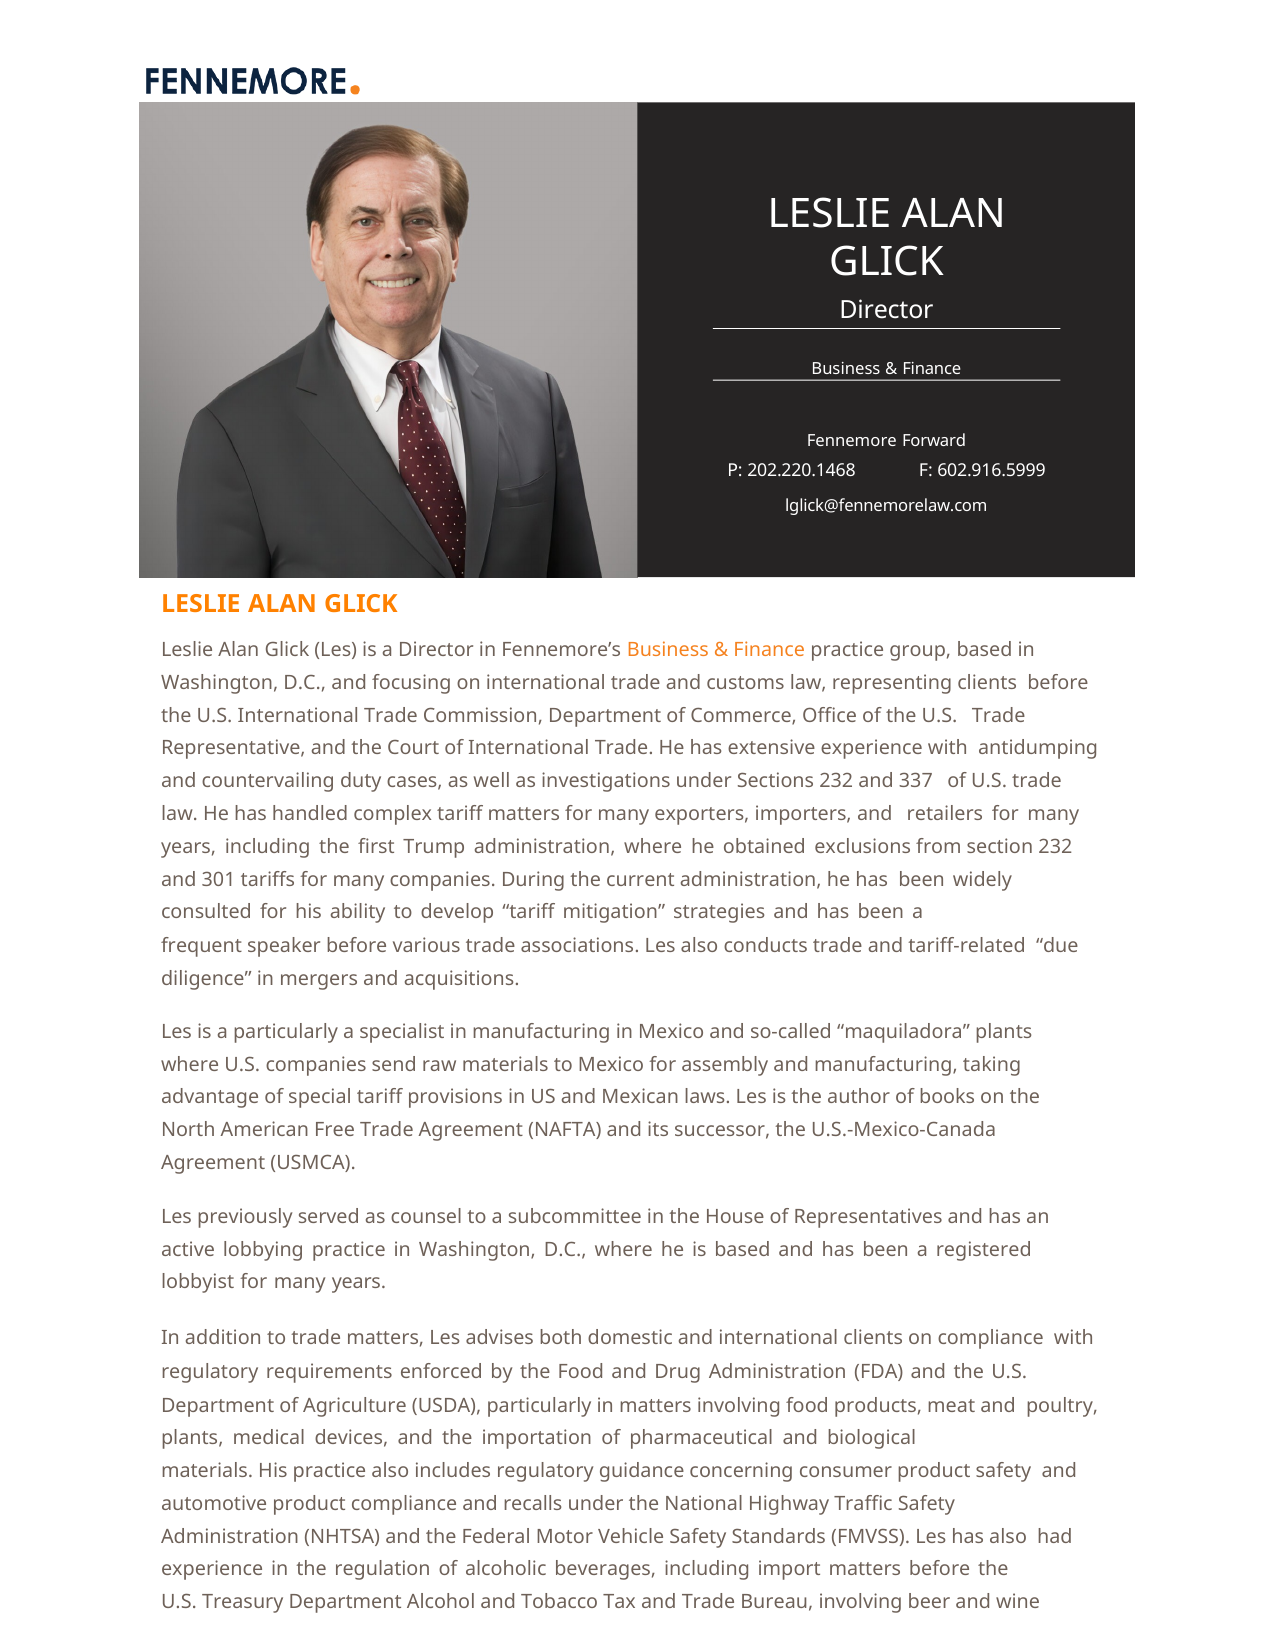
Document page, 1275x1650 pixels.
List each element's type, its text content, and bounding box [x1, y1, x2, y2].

text lobbyist for many years. [161, 1268, 1162, 1295]
subtitle LESLIE ALAN GLICK [161, 586, 1162, 620]
text Les previously served as counsel to a subcommittee in the House of Representatives and has an active lobbying practice in Washington, D.C., where he is based and has been a registered [161, 1202, 1100, 1262]
picture [139, 58, 637, 578]
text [161, 1587, 1100, 1614]
text Les is a particularly a specialist in manufacturing in Mexico and so-called “maquiladora” plants where U.S. companies send raw materials to Mexico for assembly and manufacturing, taking advantage of special tariff provisions in US and Mexican laws. Les is the author of books on the North American Free Trade Agreement (NAFTA) and its successor, the U.S.-Mexico-Canada Agreement (USMCA). [161, 1017, 1093, 1175]
text Leslie Alan Glick (Les) is a Director in Fennemore’s Business & Finance practice group, based in Washington, D.C., and focusing on international trade and customs law, representing clients before the U.S. International Trade Commission, Department of Commerce, Office of the U.S. Trade Representative, and the Court of International Trade. He has extensive experience with antidumping and countervailing duty cases, as well as investigations under Sections 232 and 337 of U.S. trade law. He has handled complex tariff matters for many exporters, importers, and retailers for many years, including the first Trump administration, where he obtained exclusions from section 232 and 301 tariffs for many companies. During the current administration, he has been widely consulted for his ability to develop “tariff mitigation” strategies and has been a [161, 635, 1100, 925]
text In addition to trade matters, Les advises both domestic and international clients on compliance with regulatory requirements enforced by the Food and Drug Administration (FDA) and the U.S. [161, 1323, 1112, 1384]
text frequent speaker before various trade associations. Les also conducts trade and tariff-related “due diligence” in mergers and acquisitions. [161, 931, 1100, 991]
text Department of Agriculture (USDA), particularly in matters involving food products, meat and poultry, plants, medical devices, and the importation of pharmaceutical and biological [161, 1391, 1100, 1451]
text materials. His practice also includes regulatory guidance concerning consumer product safety and automotive product compliance and recalls under the National Highway Traffic Safety Administration (NHTSA) and the Federal Motor Vehicle Safety Standards (FMVSS). Les has also had experience in the regulation of alcoholic beverages, including import matters before the [161, 1456, 1090, 1582]
